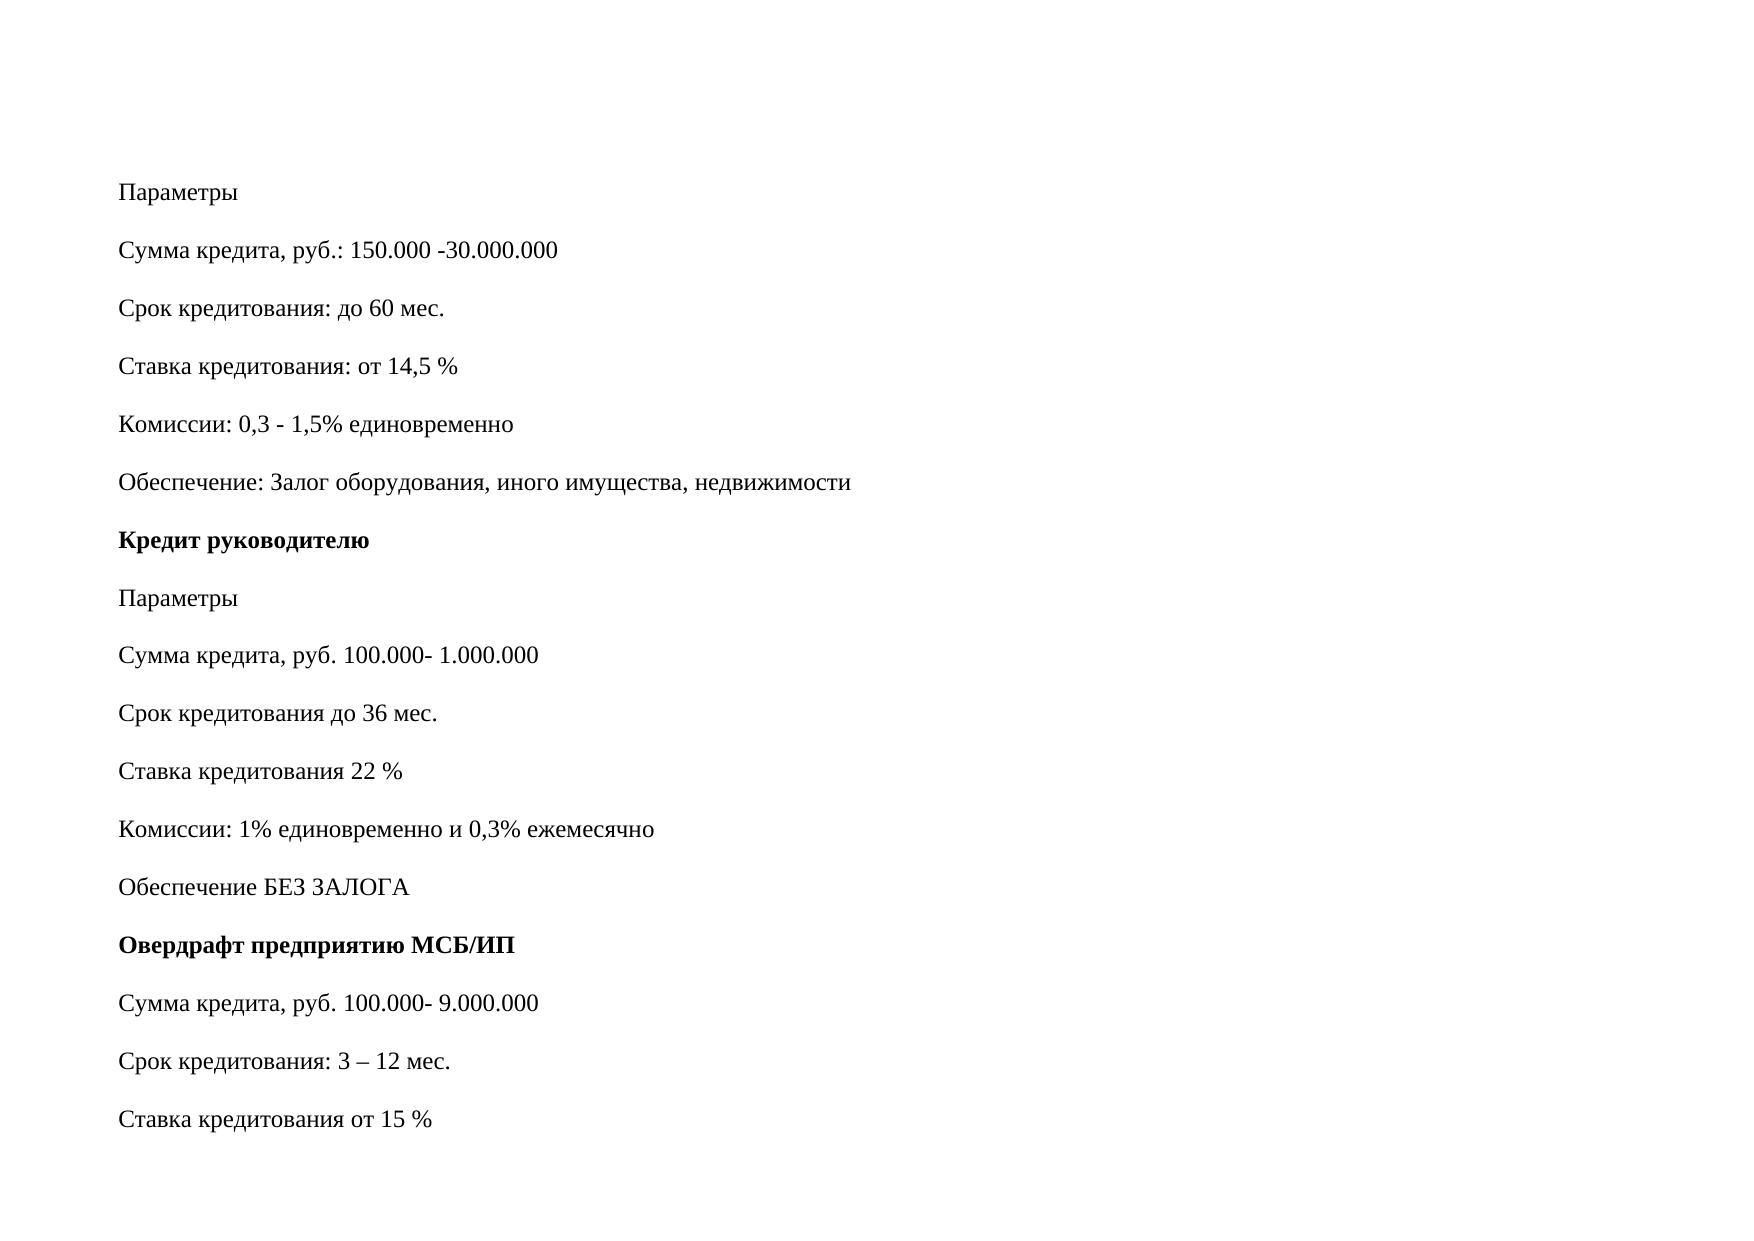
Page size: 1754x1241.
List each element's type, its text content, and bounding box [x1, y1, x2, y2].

text Сумма кредита, руб. 100.000- 1.000.000 [118, 641, 1636, 669]
text Сумма кредита, руб. 100.000- 9.000.000 [118, 988, 1636, 1017]
text Срок кредитования: до 60 мес. [118, 293, 1636, 322]
text Ставка кредитования: от 14,5 % [118, 351, 1636, 380]
text Комиссии: 1% единовременно и 0,3% ежемесячно [118, 814, 1636, 843]
text Комиссии: 0,3 - 1,5% единовременно [118, 409, 1636, 438]
text Обеспечение: Залог оборудования, иного имущества, недвижимости [118, 467, 1636, 496]
text Кредит руководителю [118, 525, 1636, 553]
text Срок кредитования до 36 мес. [118, 698, 1636, 727]
text Обеспечение БЕЗ ЗАЛОГА [118, 872, 1636, 901]
text Овердрафт предприятию МСБ/ИП [118, 930, 1636, 959]
text Ставка кредитования от 15 % [118, 1104, 1636, 1133]
text Параметры [118, 177, 1636, 206]
text Ставка кредитования 22 % [118, 756, 1636, 785]
text Сумма кредита, руб.: 150.000 -30.000.000 [118, 235, 1636, 264]
text Срок кредитования: 3 – 12 мес. [118, 1046, 1636, 1075]
text Параметры [118, 583, 1636, 611]
